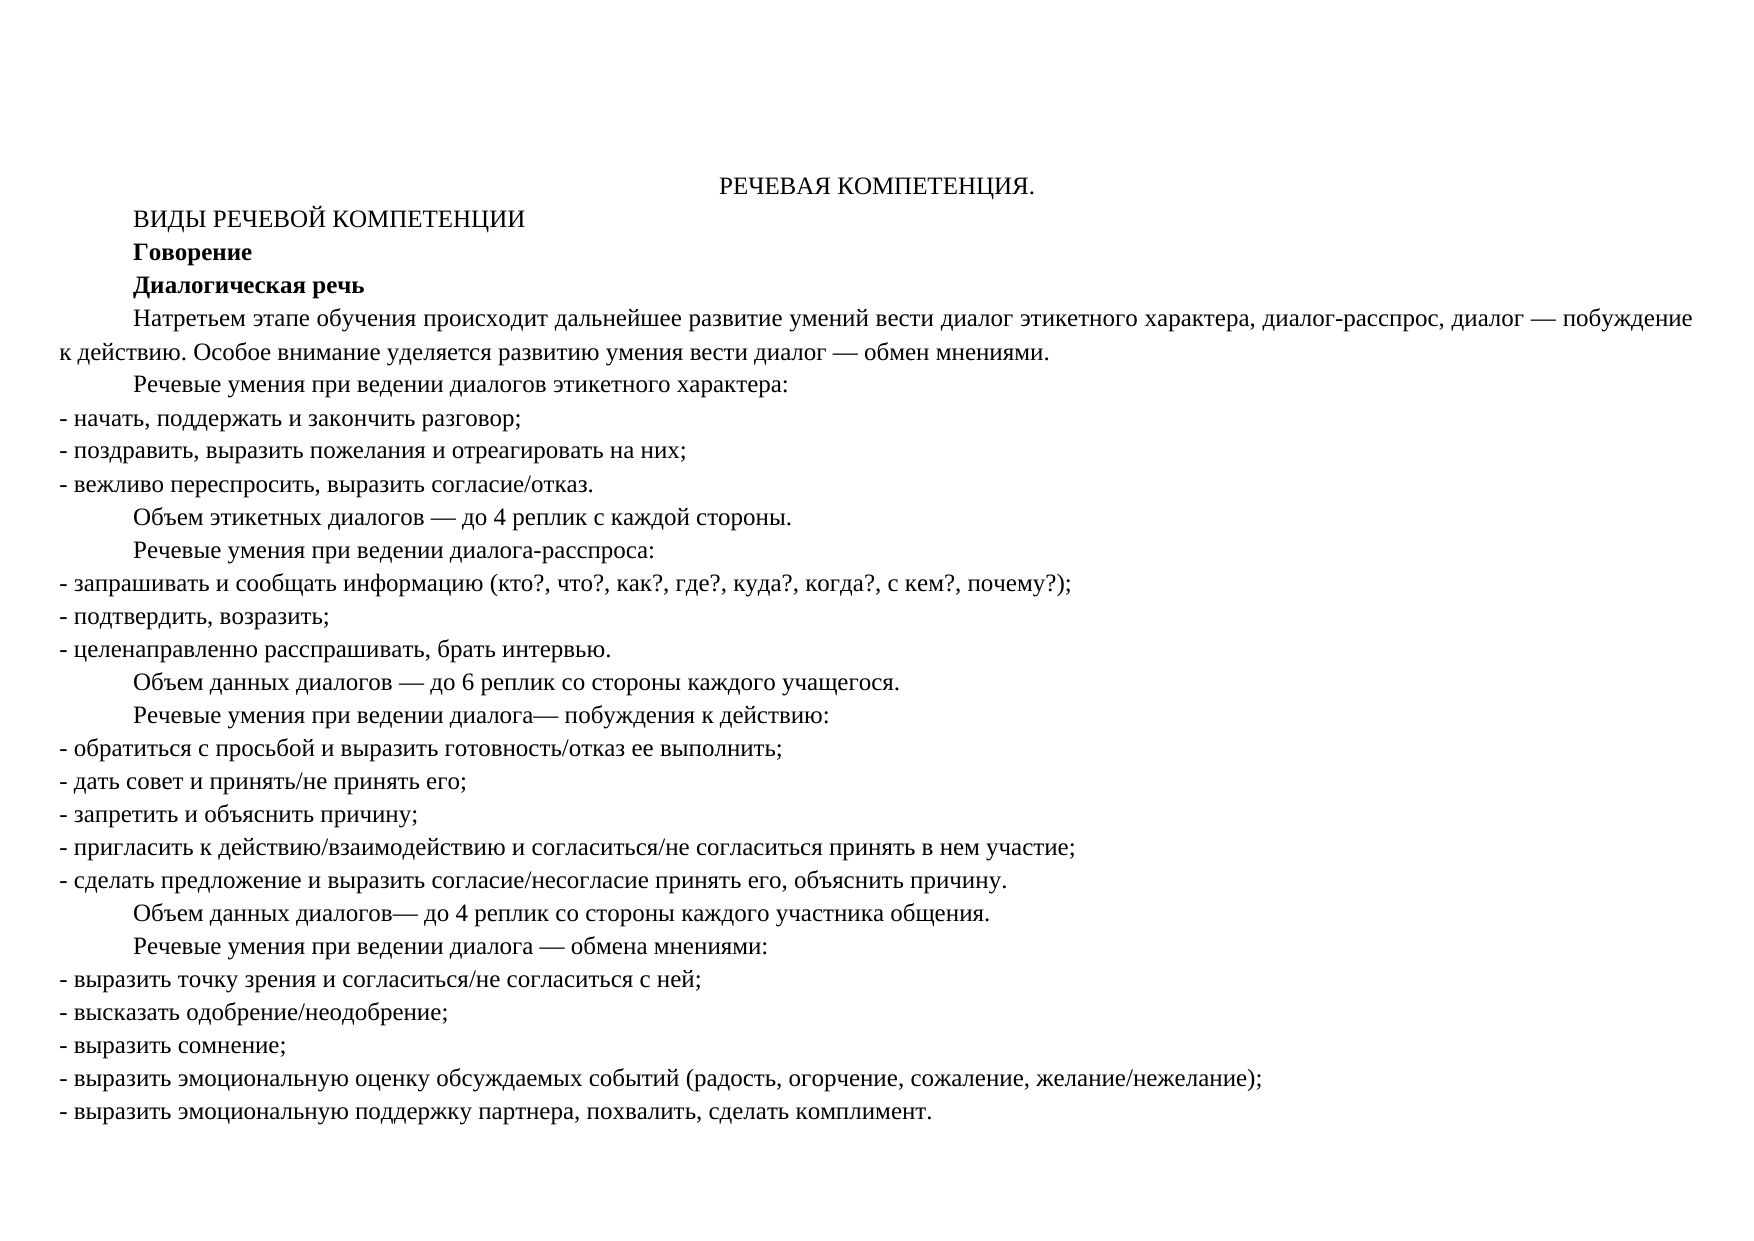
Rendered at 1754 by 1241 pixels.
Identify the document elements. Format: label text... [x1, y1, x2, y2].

text Диалогическая речь [59, 271, 1695, 299]
text - выразить сомнение; [59, 1030, 1695, 1059]
text РЕЧЕВАЯ КОМПЕТЕНЦИЯ. [59, 171, 1695, 200]
text Речевые умения при ведении диалога-расспроса: [59, 535, 1695, 563]
text Haтретьем этапе обучения происходит дальнейшее развитие умений вести диалог этикетного характера, диалог-расспрос, диалог — побуждение к действию. Особое внимание уделяется развитию умения вести диалог — обмен мнениями. [59, 303, 1695, 365]
text - целенаправленно расспрашивать, брать интервью. [59, 634, 1695, 662]
text - выразить точку зрения и согласиться/не согласиться с ней; [59, 964, 1695, 993]
text - дать совет и принять/не принять его; [59, 766, 1695, 794]
text Говорение [59, 237, 1695, 266]
text Речевые умения при ведении диалогов этикетного характера: [59, 369, 1695, 398]
text - сделать предложение и выразить согласие/несогласие принять его, объяснить причину. [59, 865, 1695, 894]
text - выразить эмоциональную оценку обсуждаемых событий (радость, огорчение, сожаление, желание/нежелание); [59, 1063, 1695, 1092]
text - запретить и объяснить причину; [59, 799, 1695, 828]
text - высказать одобрение/неодобрение; [59, 997, 1695, 1026]
text Речевые умения при ведении диалога— побуждения к действию: [59, 700, 1695, 728]
text Объем этикетных диалогов — до 4 реплик с каждой стороны. [59, 502, 1695, 530]
text - вежливо переспросить, выразить согласие/отказ. [59, 469, 1695, 497]
text - обратиться с просьбой и выразить готовность/отказ ее выполнить; [59, 733, 1695, 762]
text - начать, поддержать и закончить разговор; [59, 403, 1695, 431]
text - запрашивать и сообщать информацию (кто?, что?, как?, где?, куда?, когда?, с кем?, почему?); [59, 568, 1695, 596]
text Объем данных диалогов — до 6 реплик со стороны каждого учащегося. [59, 667, 1695, 696]
text - выразить эмоциональную поддержку партнера, похвалить, сделать комплимент. [59, 1096, 1695, 1125]
text - подтвердить, возразить; [59, 601, 1695, 629]
text ВИДЫ РЕЧЕВОЙ КОМПЕТЕНЦИИ [59, 204, 1695, 233]
text Объем данных диалогов— до 4 реплик со стороны каждого участника общения. [59, 898, 1695, 927]
text - пригласить к действию/взаимодействию и согласиться/не согласиться принять в нем участие; [59, 832, 1695, 861]
text Речевые умения при ведении диалога — обмена мнениями: [59, 931, 1695, 960]
text - поздравить, выразить пожелания и отреагировать на них; [59, 436, 1695, 464]
